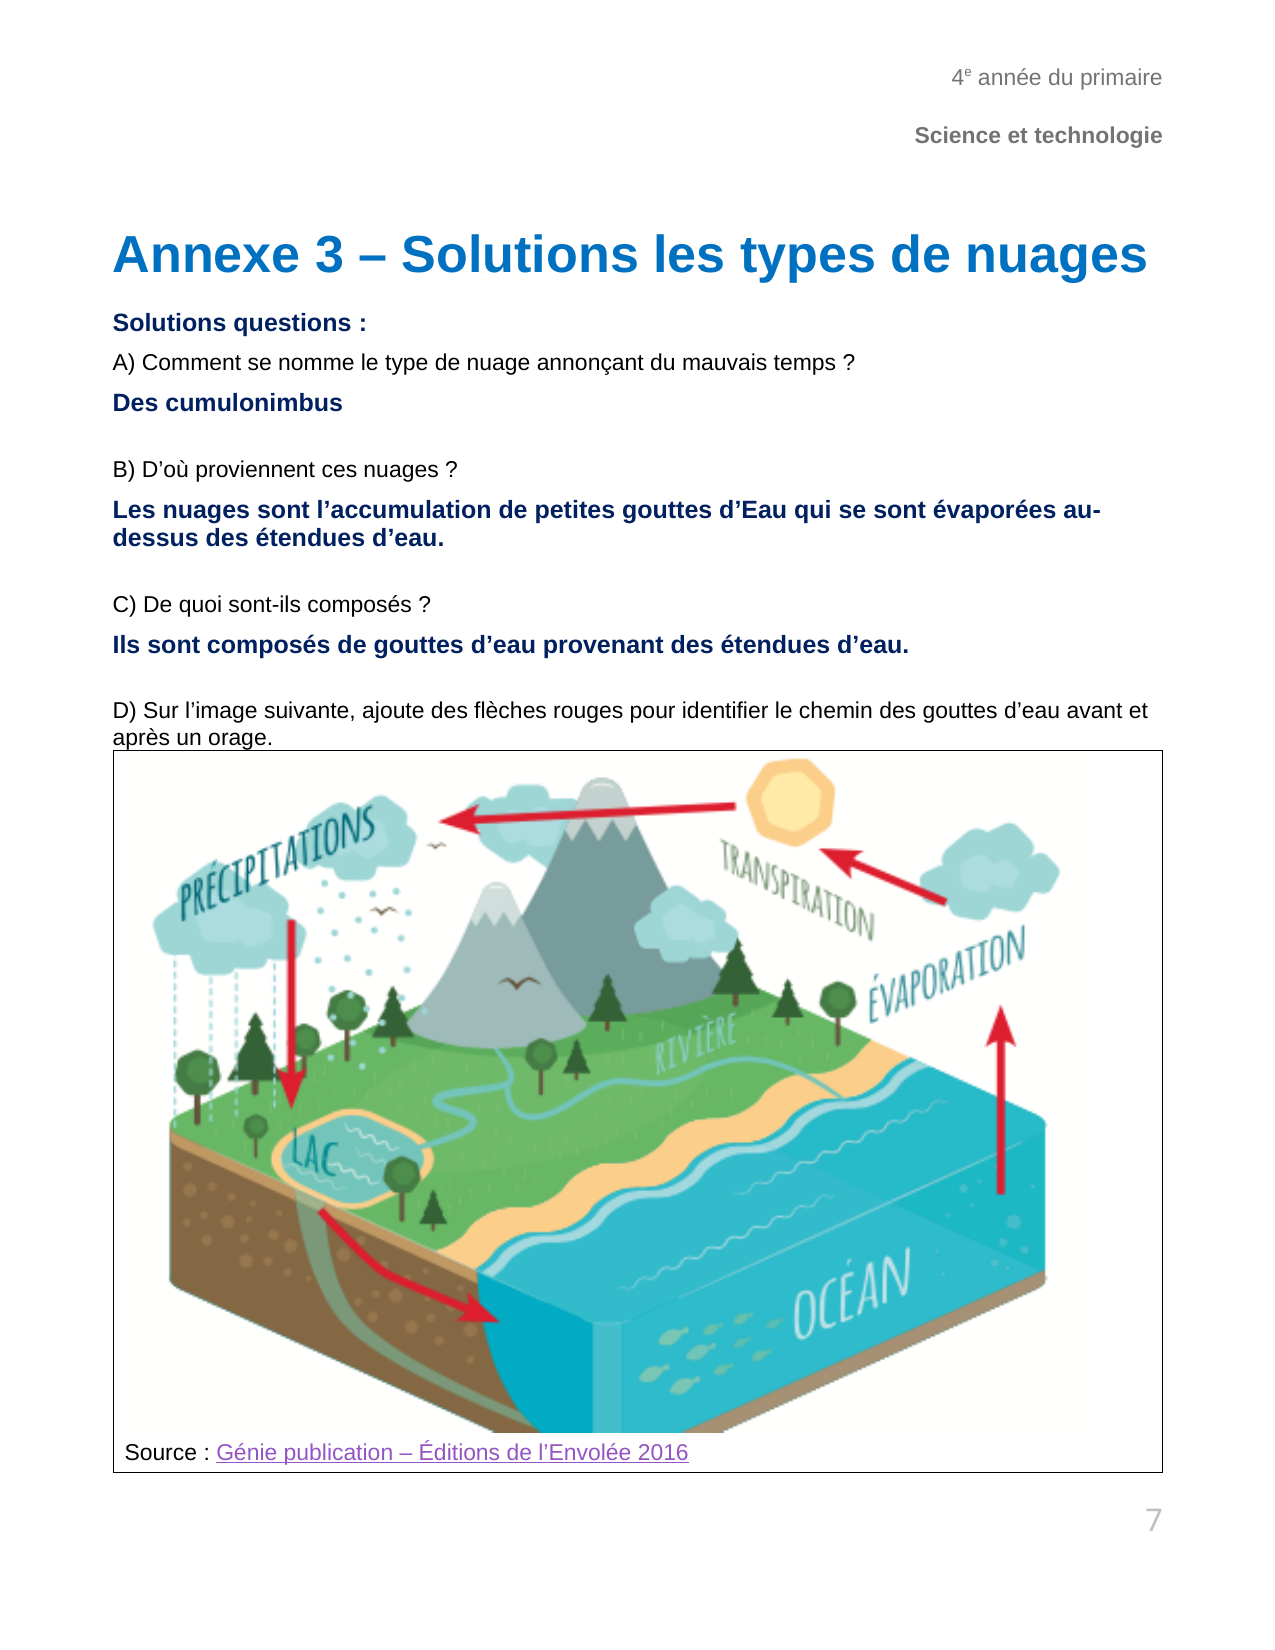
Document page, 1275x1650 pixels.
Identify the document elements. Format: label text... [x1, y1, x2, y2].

text C) De quoi sont-ils composés ? [112, 591, 1162, 617]
text D) Sur l’image suivante, ajoute des flèches rouges pour identifier le chemin des gouttes d’eau avant et après un orage. [112, 697, 1162, 750]
text Des cumulonimbus [112, 388, 1162, 417]
text Ils sont composés de gouttes d’eau provenant des étendues d’eau. [112, 630, 1162, 659]
table_header Source : Génie publication – Éditions de l’Envolée 2016 [114, 751, 1162, 1472]
text Annexe 3 – Solutions les types de nuages [112, 223, 1162, 283]
text Les nuages sont l’accumulation de petites gouttes d’Eau qui se sont évaporées au-dessus des étendues d’eau. [112, 495, 1162, 552]
picture [124, 751, 1102, 1433]
text Solutions questions : [112, 308, 1162, 337]
text B) D’où proviennent ces nuages ? [112, 456, 1162, 482]
text A) Comment se nomme le type de nuage annonçant du mauvais temps ? [112, 349, 1162, 376]
text Science et technologie [112, 122, 1162, 148]
